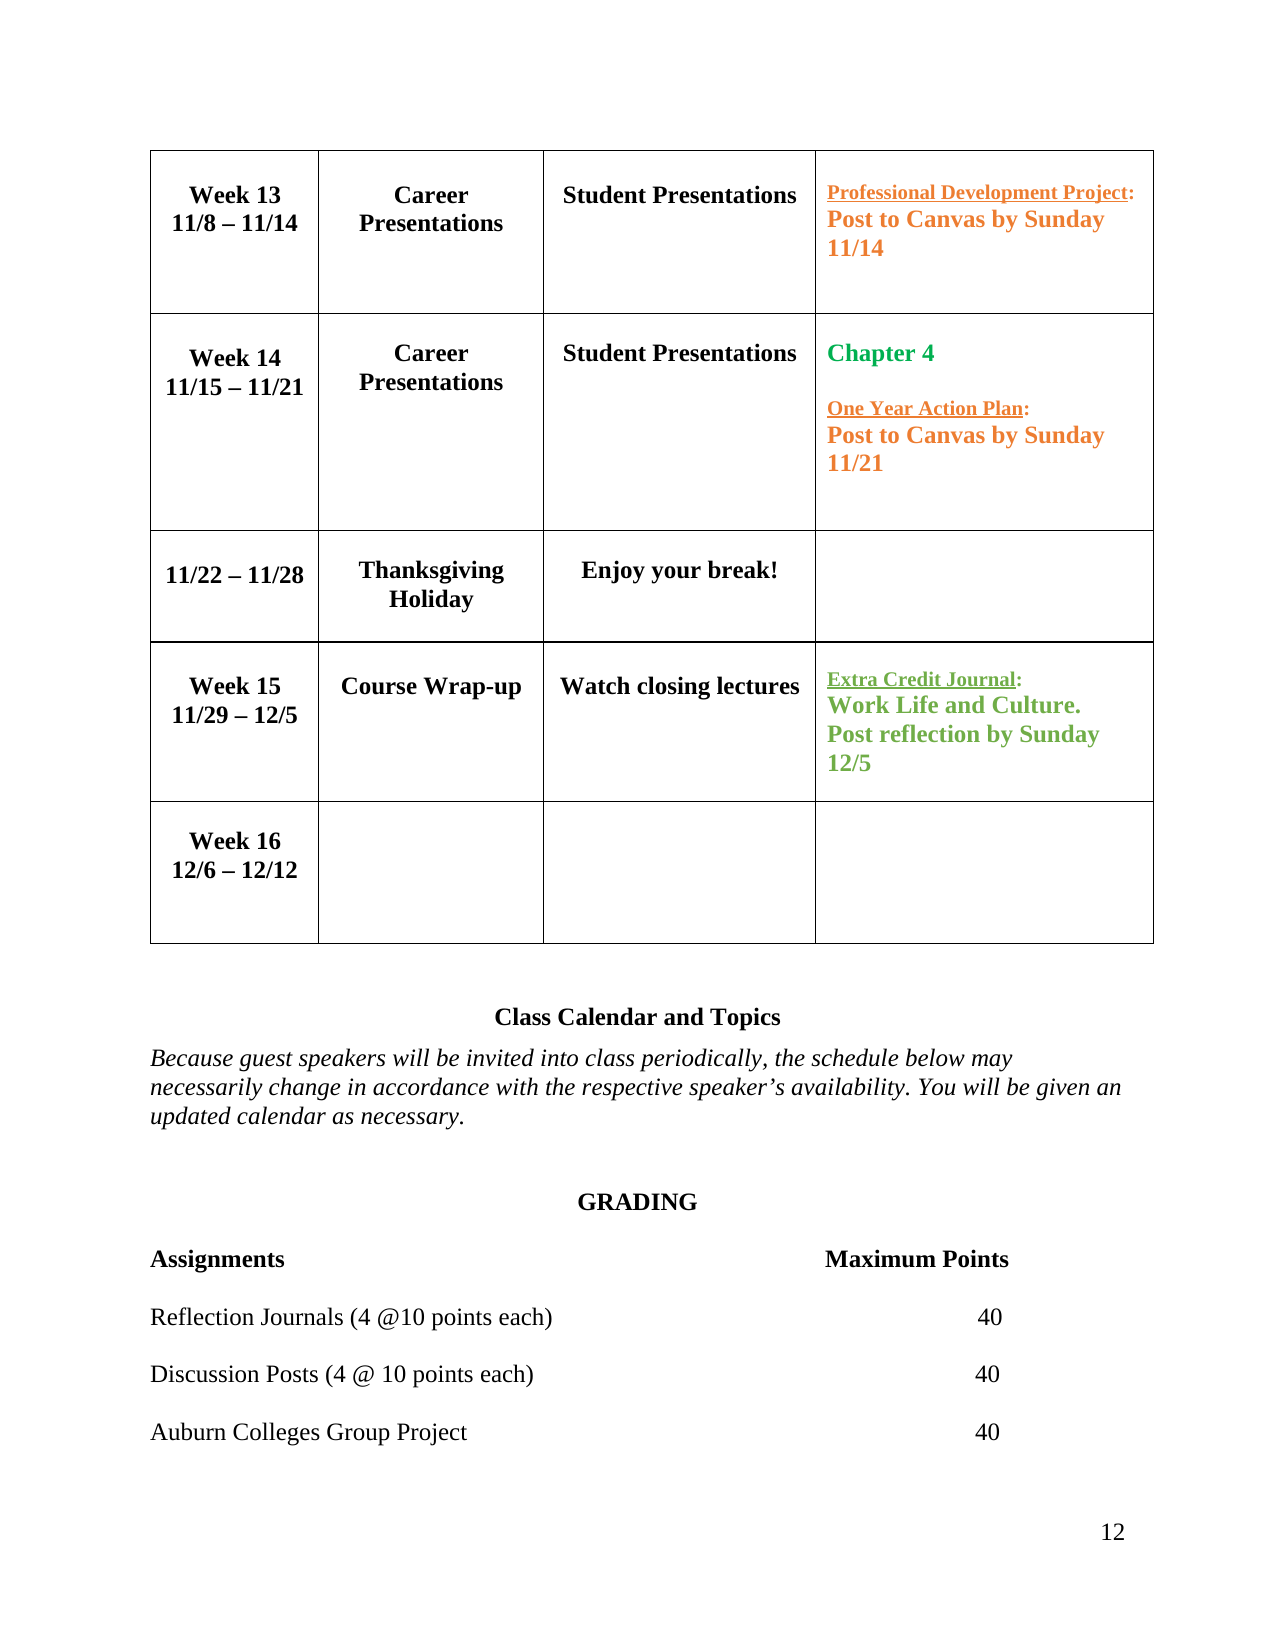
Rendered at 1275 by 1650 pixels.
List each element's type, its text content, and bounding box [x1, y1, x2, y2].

table_cell [319, 802, 543, 942]
table_cell Career Presentations [319, 151, 543, 313]
text Reflection Journals (4 @10 points each) 40 [150, 1302, 1125, 1331]
table_cell Week 14 11/15 – 11/21 [151, 314, 318, 530]
text Because guest speakers will be invited into class periodically, the schedule below may necessarily change in accordance with the respective speaker’s availability. You will be given an updated calendar as necessary. [150, 1043, 1125, 1129]
table_cell 11/22 – 11/28 [151, 531, 318, 641]
table_cell Week 13 11/8 – 11/14 [151, 151, 318, 313]
subtitle Class Calendar and Topics [150, 1002, 1125, 1031]
table_cell Career Presentations [319, 314, 543, 530]
table_cell [816, 802, 1153, 942]
text GRADING [150, 1187, 1125, 1216]
table_cell Professional Development Project: Post to Canvas by Sunday 11/14 [816, 151, 1153, 313]
table_cell Week 16 12/6 – 12/12 [151, 802, 318, 942]
table_cell Student Presentations [544, 314, 815, 530]
table_cell Student Presentations [544, 151, 815, 313]
table_cell Enjoy your break! [544, 531, 815, 641]
table_cell Week 15 11/29 – 12/5 [151, 643, 318, 801]
table_cell Thanksgiving Holiday [319, 531, 543, 641]
table_cell Course Wrap-up [319, 643, 543, 801]
table_cell Chapter 4 One Year Action Plan: Post to Canvas by Sunday 11/21 [816, 314, 1153, 530]
table_cell [544, 802, 815, 942]
text Auburn Colleges Group Project 40 [150, 1417, 1125, 1446]
text Discussion Posts (4 @ 10 points each) 40 [150, 1359, 1125, 1388]
table_cell Watch closing lectures [544, 643, 815, 801]
text Assignments Maximum Points [150, 1244, 1125, 1273]
table_cell Extra Credit Journal: Work Life and Culture. Post reflection by Sunday 12/5 [816, 643, 1153, 801]
table_cell [816, 531, 1153, 641]
